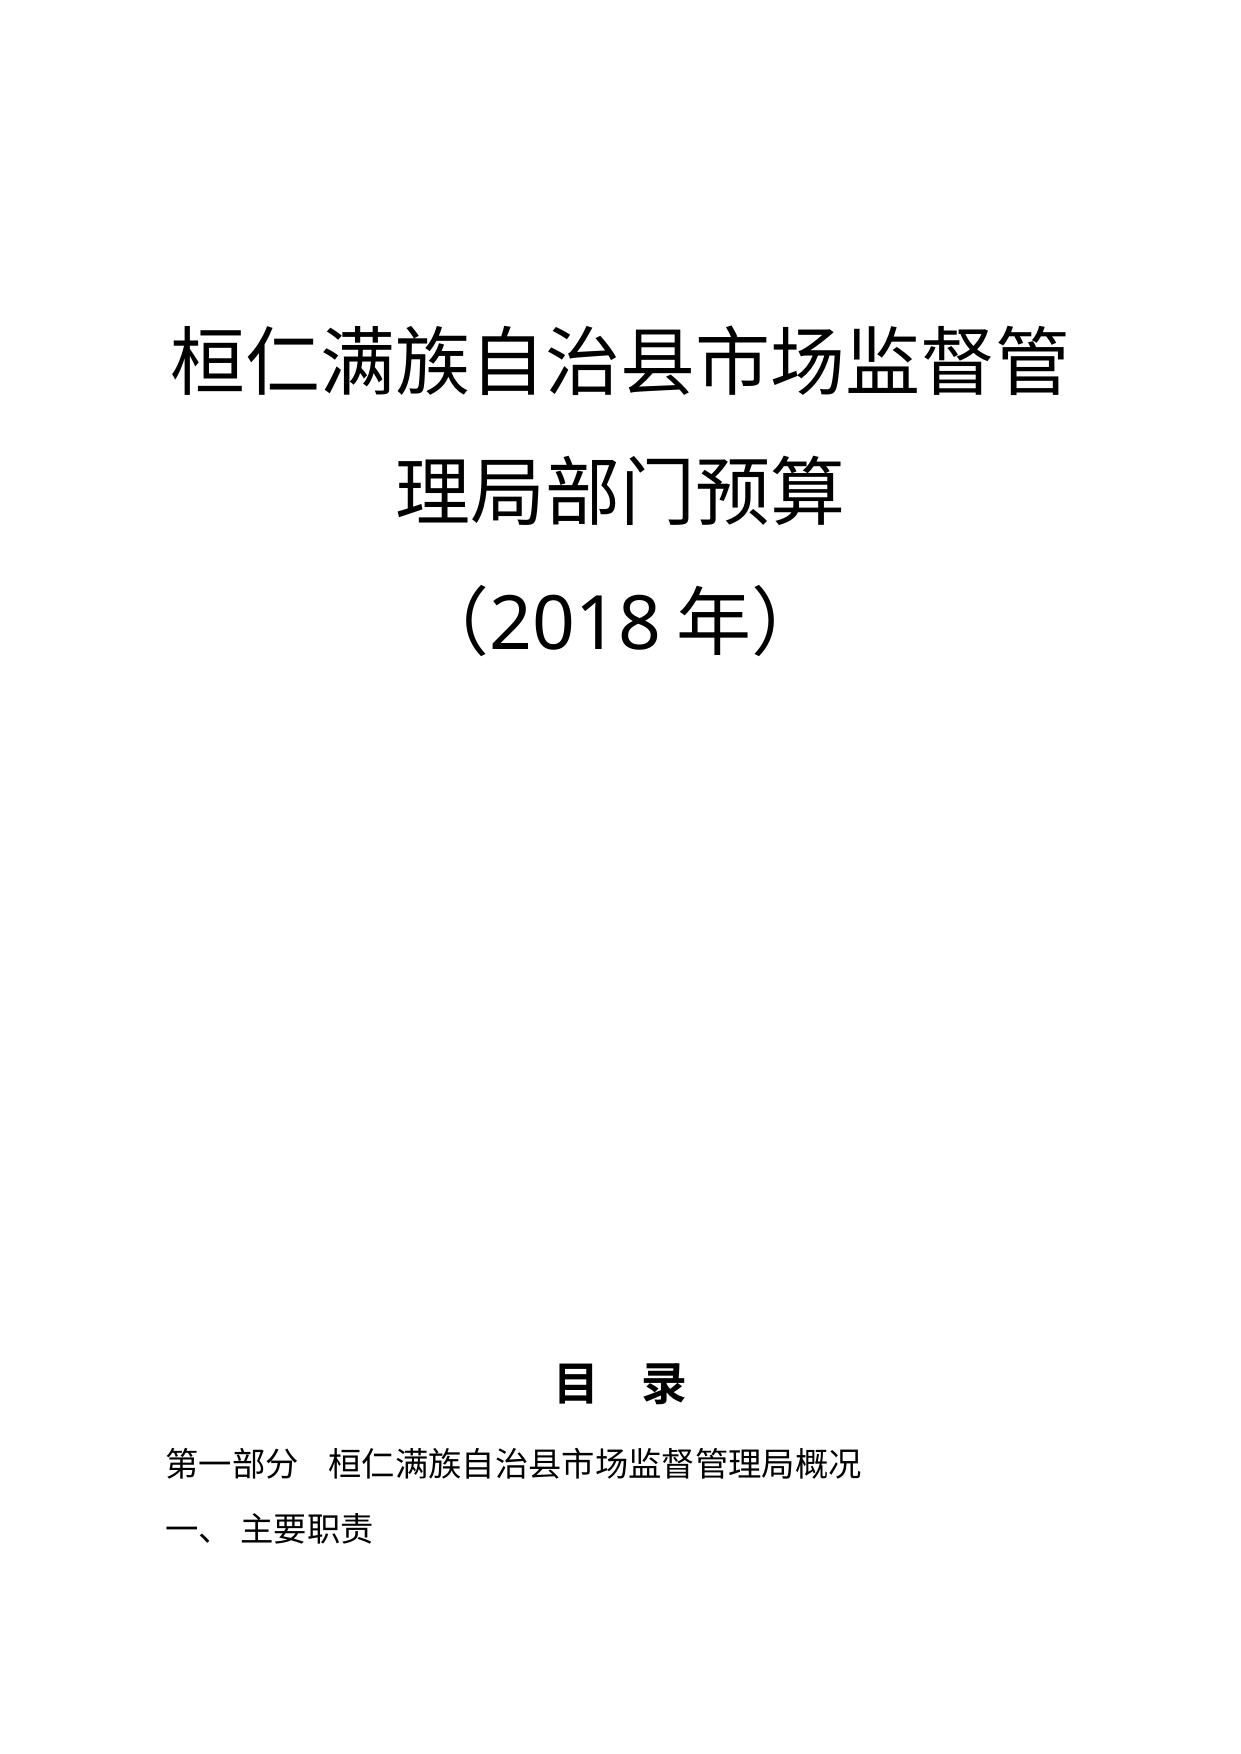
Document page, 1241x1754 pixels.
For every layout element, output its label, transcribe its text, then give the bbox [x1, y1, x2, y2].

text 目 录 [165, 1332, 1075, 1429]
text 桓仁满族自治县市场监督管理局部门预算 [165, 292, 1075, 552]
text 第一部分 桓仁满族自治县市场监督管理局概况 [165, 1429, 1075, 1494]
text （2018年） [165, 552, 1075, 682]
list 主要职责 [165, 1494, 1075, 1559]
